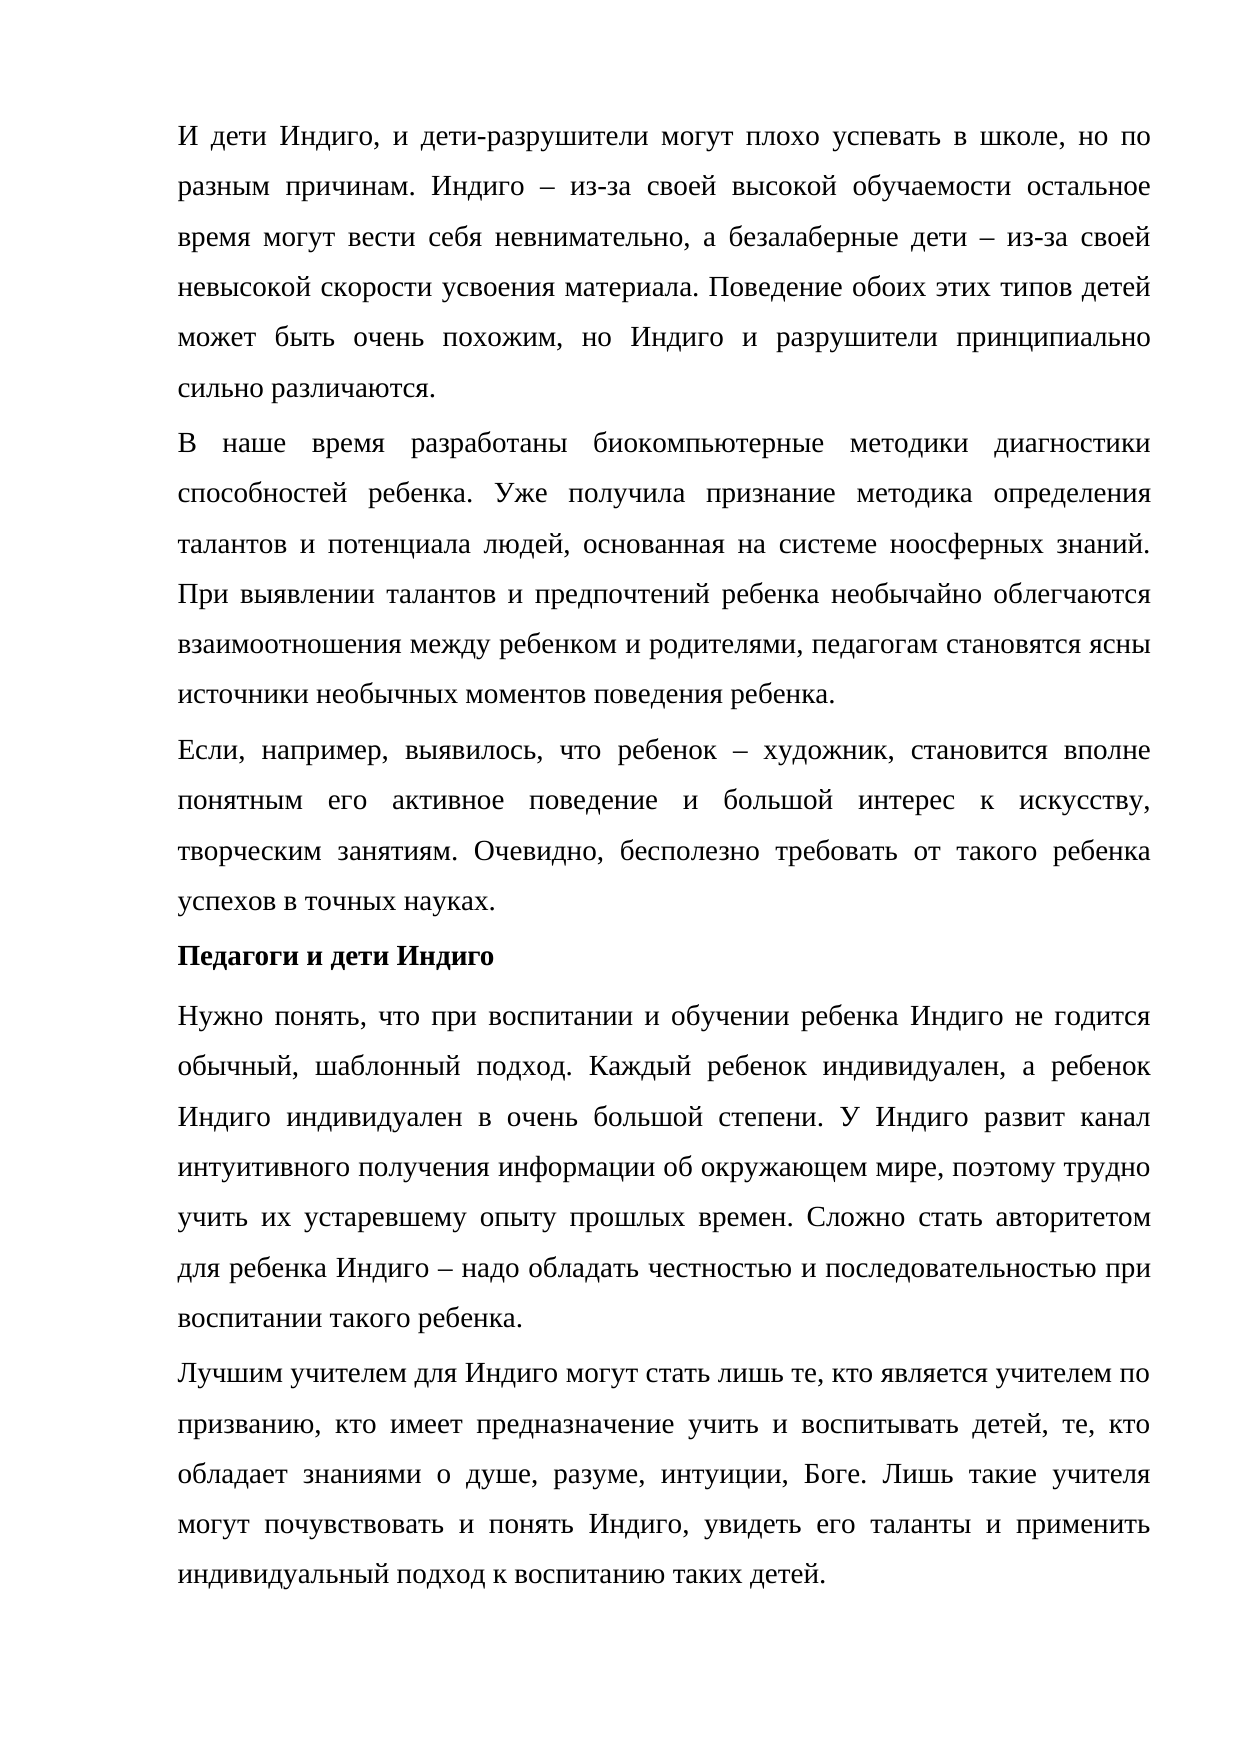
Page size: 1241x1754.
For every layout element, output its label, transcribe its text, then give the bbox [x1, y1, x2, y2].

text Нужно понять, что при воспитании и обучении ребенка Индиго не годится обычный, шаблонный подход. Каждый ребенок индивидуален, а ребенок Индиго индивидуален в очень большой степени. У Индиго развит канал интуитивного получения информации об окружающем мире, поэтому трудно учить их устаревшему опыту прошлых времен. Сложно стать авторитетом для ребенка Индиго – надо обладать честностью и последовательностью при воспитании такого ребенка. [177, 998, 1152, 1333]
text И дети Индиго, и дети-разрушители могут плохо успевать в школе, но по разным причинам. Индиго – из-за своей высокой обучаемости остальное время могут вести себя невнимательно, а безалаберные дети – из-за своей невысокой скорости усвоения материала. Поведение обоих этих типов детей может быть очень похожим, но Индиго и разрушители принципиально сильно различаются. [177, 118, 1152, 403]
subtitle Педагоги и дети Индиго [177, 938, 1152, 972]
text Если, например, выявилось, что ребенок – художник, становится вполне понятным его активное поведение и большой интерес к искусству, творческим занятиям. Очевидно, бесполезно требовать от такого ребенка успехов в точных науках. [177, 732, 1152, 917]
text В наше время разработаны биокомпьютерные методики диагностики способностей ребенка. Уже получила признание методика определения талантов и потенциала людей, основанная на системе ноосферных знаний. При выявлении талантов и предпочтений ребенка необычайно облегчаются взаимоотношения между ребенком и родителями, педагогам становятся ясны источники необычных моментов поведения ребенка. [177, 425, 1152, 710]
text Лучшим учителем для Индиго могут стать лишь те, кто является учителем по призванию, кто имеет предназначение учить и воспитывать детей, те, кто обладает знаниями о душе, разуме, интуиции, Боге. Лишь такие учителя могут почувствовать и понять Индиго, увидеть его таланты и применить индивидуальный подход к воспитанию таких детей. [177, 1355, 1152, 1590]
